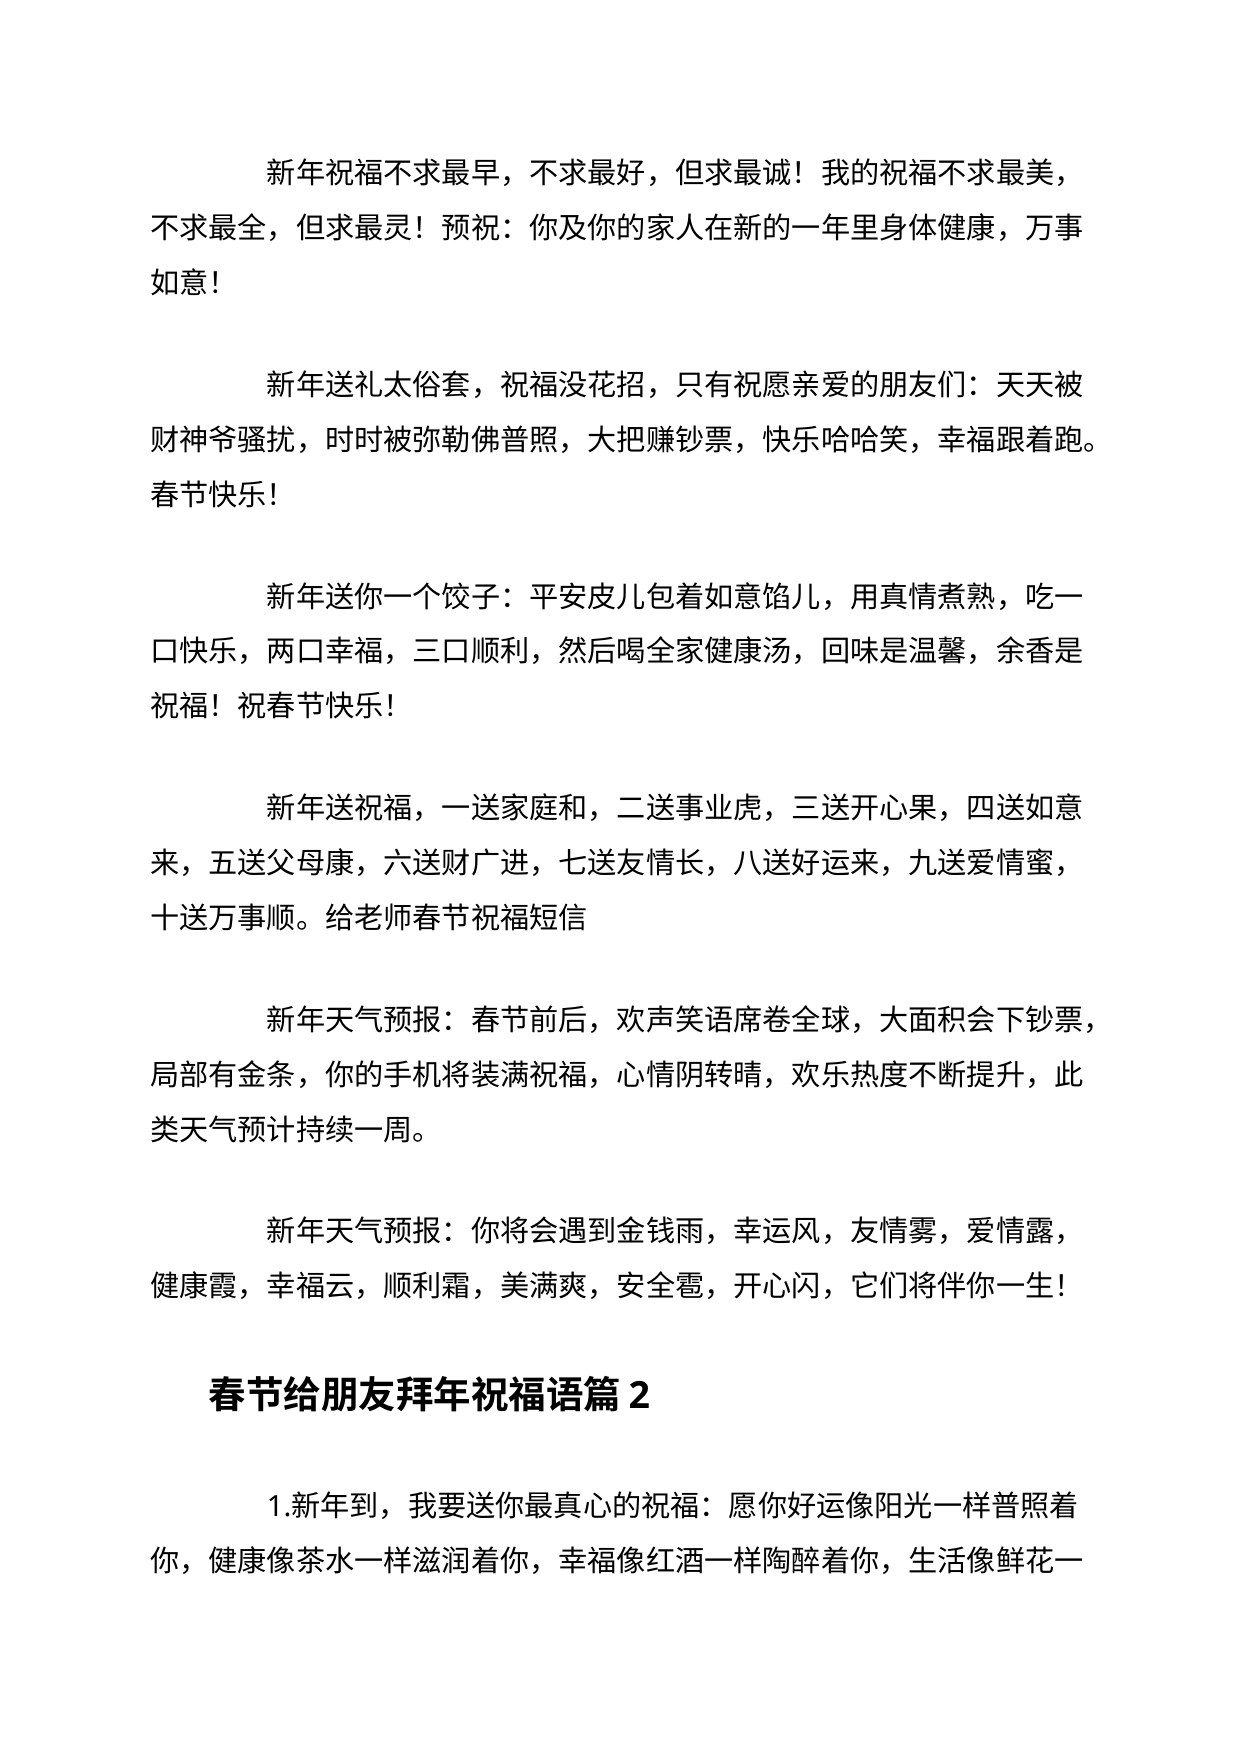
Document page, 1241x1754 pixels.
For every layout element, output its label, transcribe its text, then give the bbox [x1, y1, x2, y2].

text 新年天气预报：你将会遇到金钱雨，幸运风，友情雾，爱情露，健康霞，幸福云，顺利霜，美满爽，安全雹，开心闪，它们将伴你一生！ [150, 1208, 1090, 1305]
text 新年祝福不求最早，不求最好，但求最诚！我的祝福不求最美，不求最全，但求最灵！预祝：你及你的家人在新的一年里身体健康，万事如意！ [150, 150, 1090, 302]
text 新年送你一个饺子：平安皮儿包着如意馅儿，用真情煮熟，吃一口快乐，两口幸福，三口顺利，然后喝全家健康汤，回味是温馨，余香是祝福！祝春节快乐！ [150, 573, 1090, 725]
text 春节给朋友拜年祝福语篇2 [150, 1364, 1090, 1419]
text 新年天气预报：春节前后，欢声笑语席卷全球，大面积会下钞票，局部有金条，你的手机将装满祝福，心情阴转晴，欢乐热度不断提升，此类天气预计持续一周。 [150, 996, 1090, 1148]
text 新年送祝福，一送家庭和，二送事业虎，三送开心果，四送如意来，五送父母康，六送财广进，七送友情长，八送好运来，九送爱情蜜，十送万事顺。给老师春节祝福短信 [150, 785, 1090, 937]
text 新年送礼太俗套，祝福没花招，只有祝愿亲爱的朋友们：天天被财神爷骚扰，时时被弥勒佛普照，大把赚钞票，快乐哈哈笑，幸福跟着跑。春节快乐！ [150, 362, 1090, 514]
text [150, 1482, 1090, 1579]
